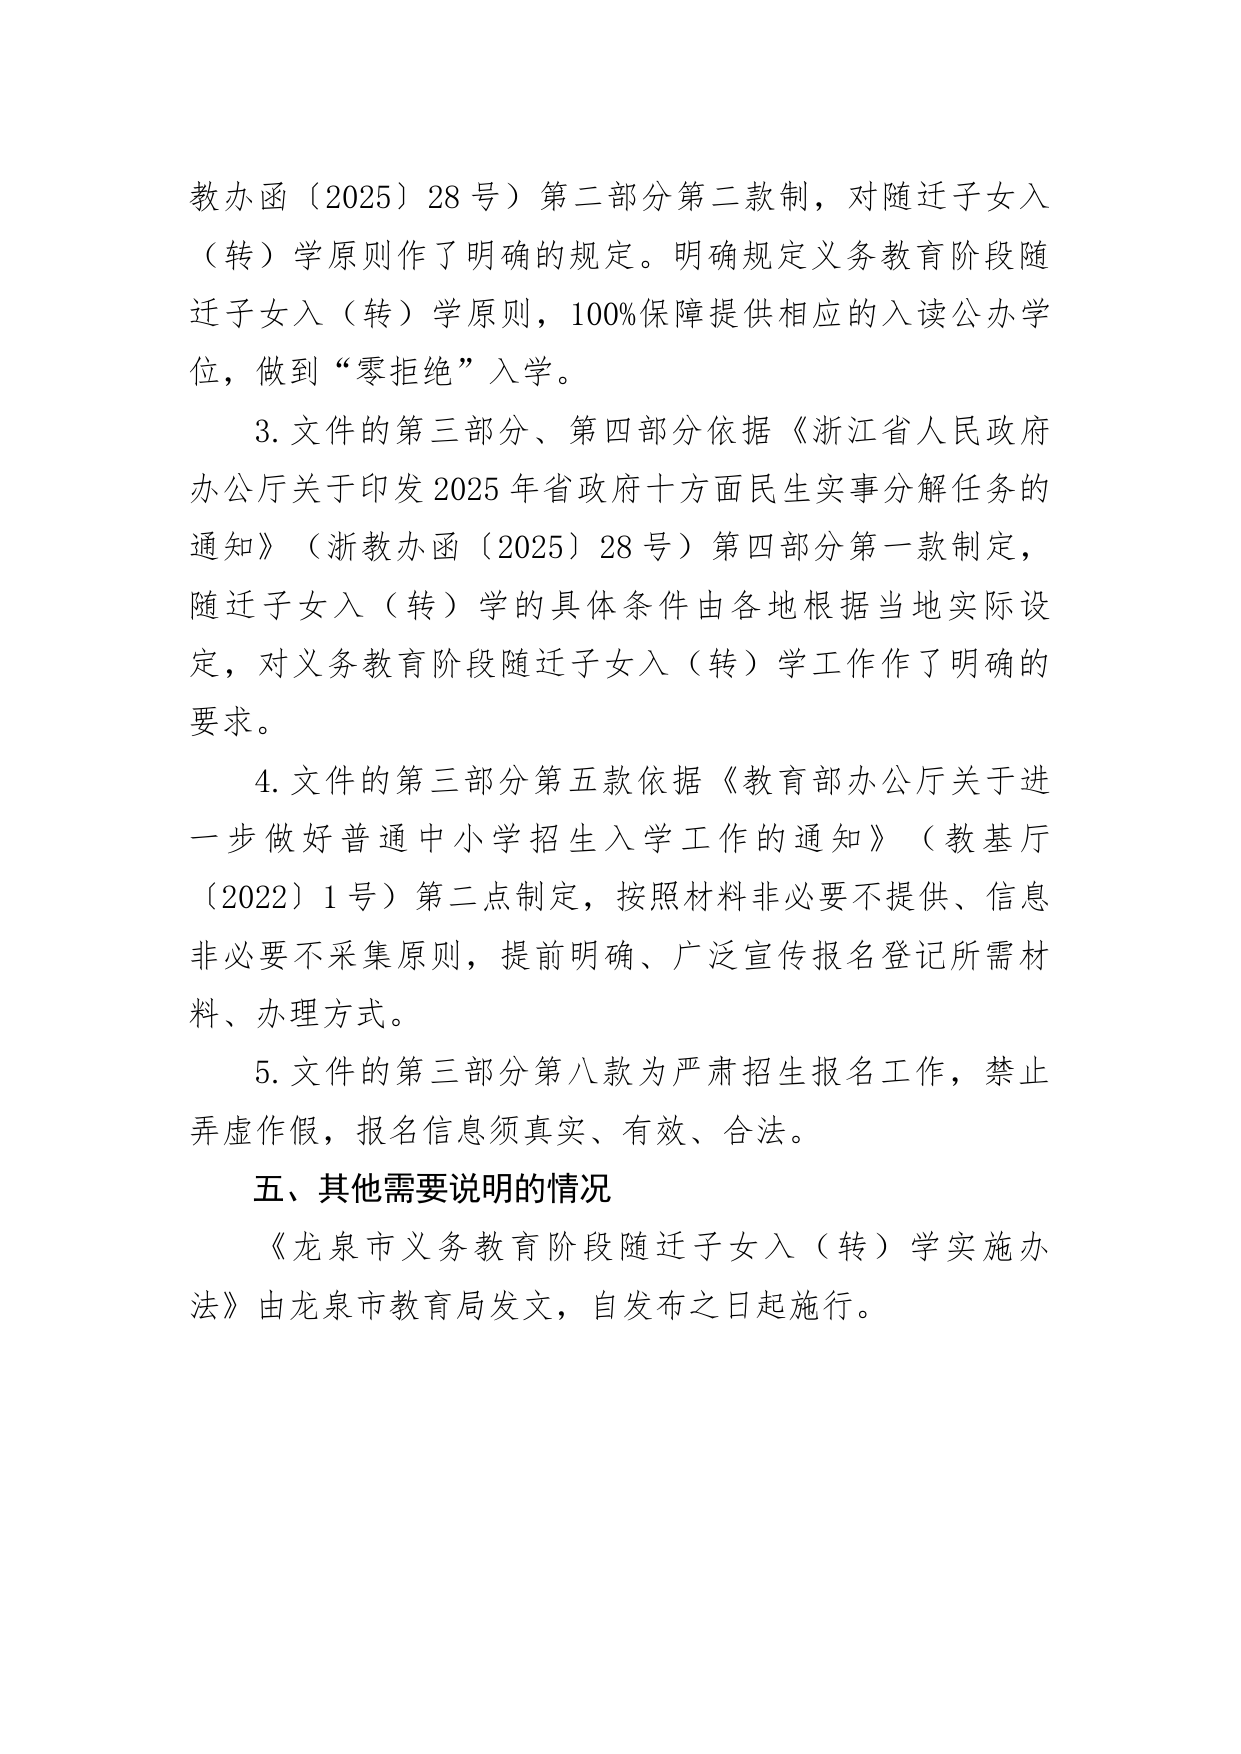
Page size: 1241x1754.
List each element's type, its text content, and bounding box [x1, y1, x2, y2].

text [187, 162, 1053, 395]
text 3.文件的第三部分、第四部分依据《浙江省人民政府办公厅关于印发2025年省政府十方面民生实事分解任务的通知》（浙教办函〔2025〕28号）第四部分第一款制定，随迁子女入（转）学的具体条件由各地根据当地实际设定，对义务教育阶段随迁子女入（转）学工作作了明确的要求。 [187, 395, 1053, 745]
text 五、其他需要说明的情况 [187, 1154, 1053, 1212]
text 4.文件的第三部分第五款依据《教育部办公厅关于进一步做好普通中小学招生入学工作的通知》（教基厅〔2022〕1号）第二点制定，按照材料非必要不提供、信息非必要不采集原则，提前明确、广泛宣传报名登记所需材料、办理方式。 [187, 745, 1053, 1037]
text 5.文件的第三部分第八款为严肃招生报名工作，禁止弄虚作假，报名信息须真实、有效、合法。 [187, 1037, 1053, 1154]
text 《龙泉市义务教育阶段随迁子女入（转）学实施办法》由龙泉市教育局发文，自发布之日起施行。 [187, 1212, 1053, 1329]
